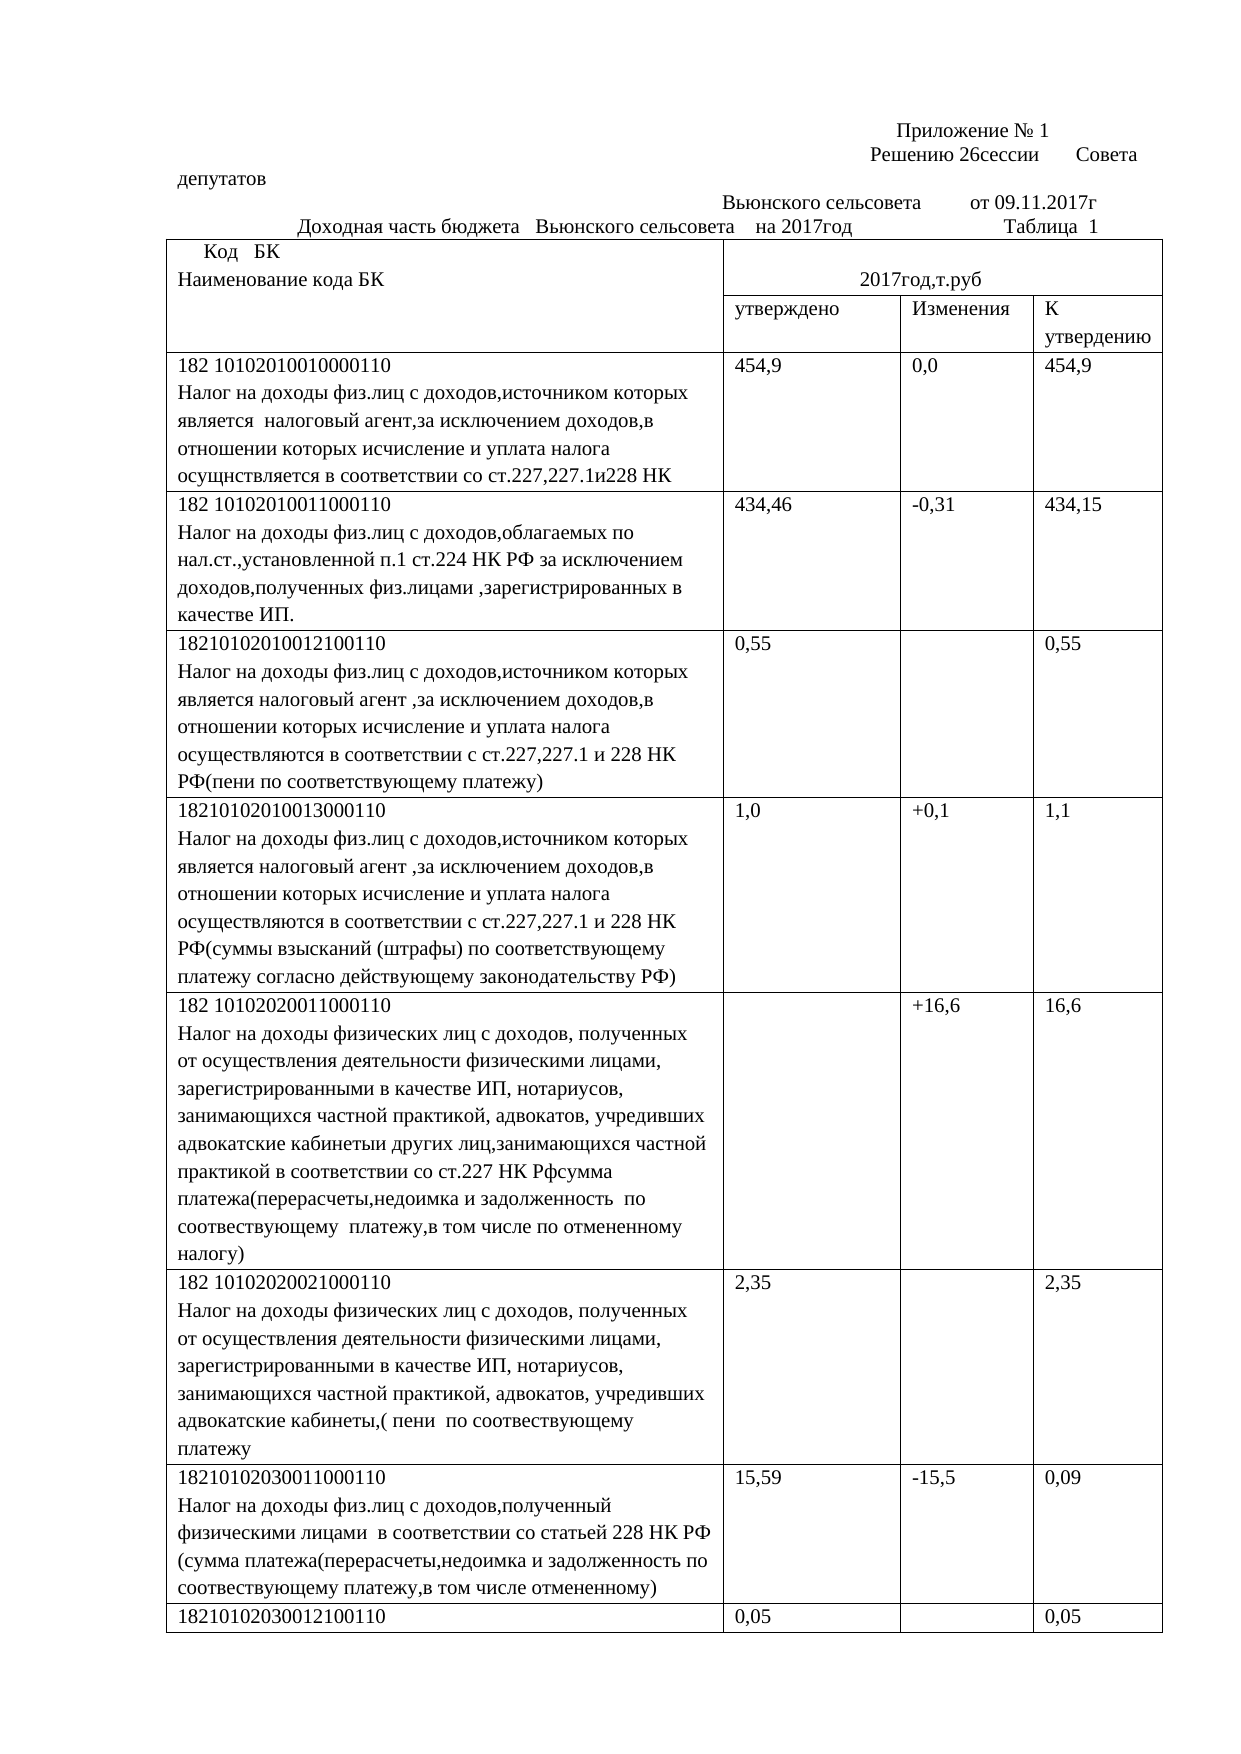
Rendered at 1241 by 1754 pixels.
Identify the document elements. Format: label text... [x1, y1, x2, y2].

table_cell 1,0 [724, 798, 900, 992]
table_cell 0,0 [901, 353, 1033, 491]
table_cell 182 10102010010000110 Налог на доходы физ.лиц c доходов,источником которых является налоговый агент,за исключением доходов,в отношении которых исчисление и уплата налога осущнствляется в соответствии со ст.227,227.1и228 НК [167, 353, 723, 491]
table_header 2017год,т.руб [724, 240, 1162, 295]
table_cell 0,05 [724, 1604, 900, 1632]
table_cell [167, 1604, 723, 1632]
table_cell +16,6 [901, 993, 1033, 1269]
table_cell 1,1 [1034, 798, 1162, 992]
table_cell 2,35 [1034, 1270, 1162, 1464]
table_cell 0,09 [1034, 1465, 1162, 1603]
table_header Код БК Наименование кода БК [167, 240, 723, 352]
table_cell 434,46 [724, 492, 900, 630]
table_cell +0,1 [901, 798, 1033, 992]
table_cell 182 10102020011000110 Налог на доходы физических лиц с доходов, полученных от осуществления деятельности физическими лицами, зарегистрированными в качестве ИП, нотариусов, занимающихся частной практикой, адвокатов, учредивших адвокатские кабинетыи других лиц,занимающихся частной практикой в соответствии со ст.227 НК Рфсумма платежа(перерасчеты,недоимка и задолженность по соотвествующему платежу,в том числе по отмененному налогу) [167, 993, 723, 1269]
table_cell 454,9 [1034, 353, 1162, 491]
table_cell 15,59 [724, 1465, 900, 1603]
table_cell 18210102010012100110 Налог на доходы физ.лиц c доходов,источником которых является налоговый агент ,за исключением доходов,в отношении которых исчисление и уплата налога осуществляются в соответствии с ст.227,227.1 и 228 НК РФ(пени по соответствующему платежу) [167, 631, 723, 797]
table_cell 0,55 [1034, 631, 1162, 797]
table_cell [901, 1270, 1033, 1464]
table_cell -0,31 [901, 492, 1033, 630]
table_cell 182 10102010011000110 Налог на доходы физ.лиц c доходов,облагаемых по нал.ст.,установленной п.1 ст.224 НК РФ за исключением доходов,полученных физ.лицами ,зарегистрированных в качестве ИП. [167, 492, 723, 630]
table_cell 2,35 [724, 1270, 900, 1464]
table_cell 454,9 [724, 353, 900, 491]
table_cell 18210102030011000110 Налог на доходы физ.лиц c доходов,полученный физическими лицами в соответствии со статьей 228 НК РФ (сумма платежа(перерасчеты,недоимка и задолженность по соотвествующему платежу,в том числе отмененному) [167, 1465, 723, 1603]
table_cell 0,55 [724, 631, 900, 797]
table_cell 18210102010013000110 Налог на доходы физ.лиц c доходов,источником которых является налоговый агент ,за исключением доходов,в отношении которых исчисление и уплата налога осуществляются в соответствии с ст.227,227.1 и 228 НК РФ(суммы взысканий (штрафы) по соответствующему платежу согласно действующему законодательству РФ) [167, 798, 723, 992]
text Решению 26сессии Совета депутатов [177, 142, 1152, 190]
table_cell -15,5 [901, 1465, 1033, 1603]
text Вьюнского сельсовета от 09.11.2017г [177, 190, 1152, 214]
table_cell утверждено [724, 296, 900, 352]
text Доходная часть бюджета Вьюнского сельсовета на 2017год Таблица 1 [177, 214, 1152, 238]
text Приложение № 1 [177, 118, 1152, 142]
table_cell 0,05 [1034, 1604, 1162, 1632]
table_cell [901, 1604, 1033, 1632]
table_cell К утвердению [1034, 296, 1162, 352]
table_cell [901, 631, 1033, 797]
table_cell [724, 993, 900, 1269]
table_cell Изменения [901, 296, 1033, 352]
table_cell 182 10102020021000110 Налог на доходы физических лиц с доходов, полученных от осуществления деятельности физическими лицами, зарегистрированными в качестве ИП, нотариусов, занимающихся частной практикой, адвокатов, учредивших адвокатские кабинеты,( пени по соотвествующему платежу [167, 1270, 723, 1464]
table_cell 16,6 [1034, 993, 1162, 1269]
table_cell 434,15 [1034, 492, 1162, 630]
